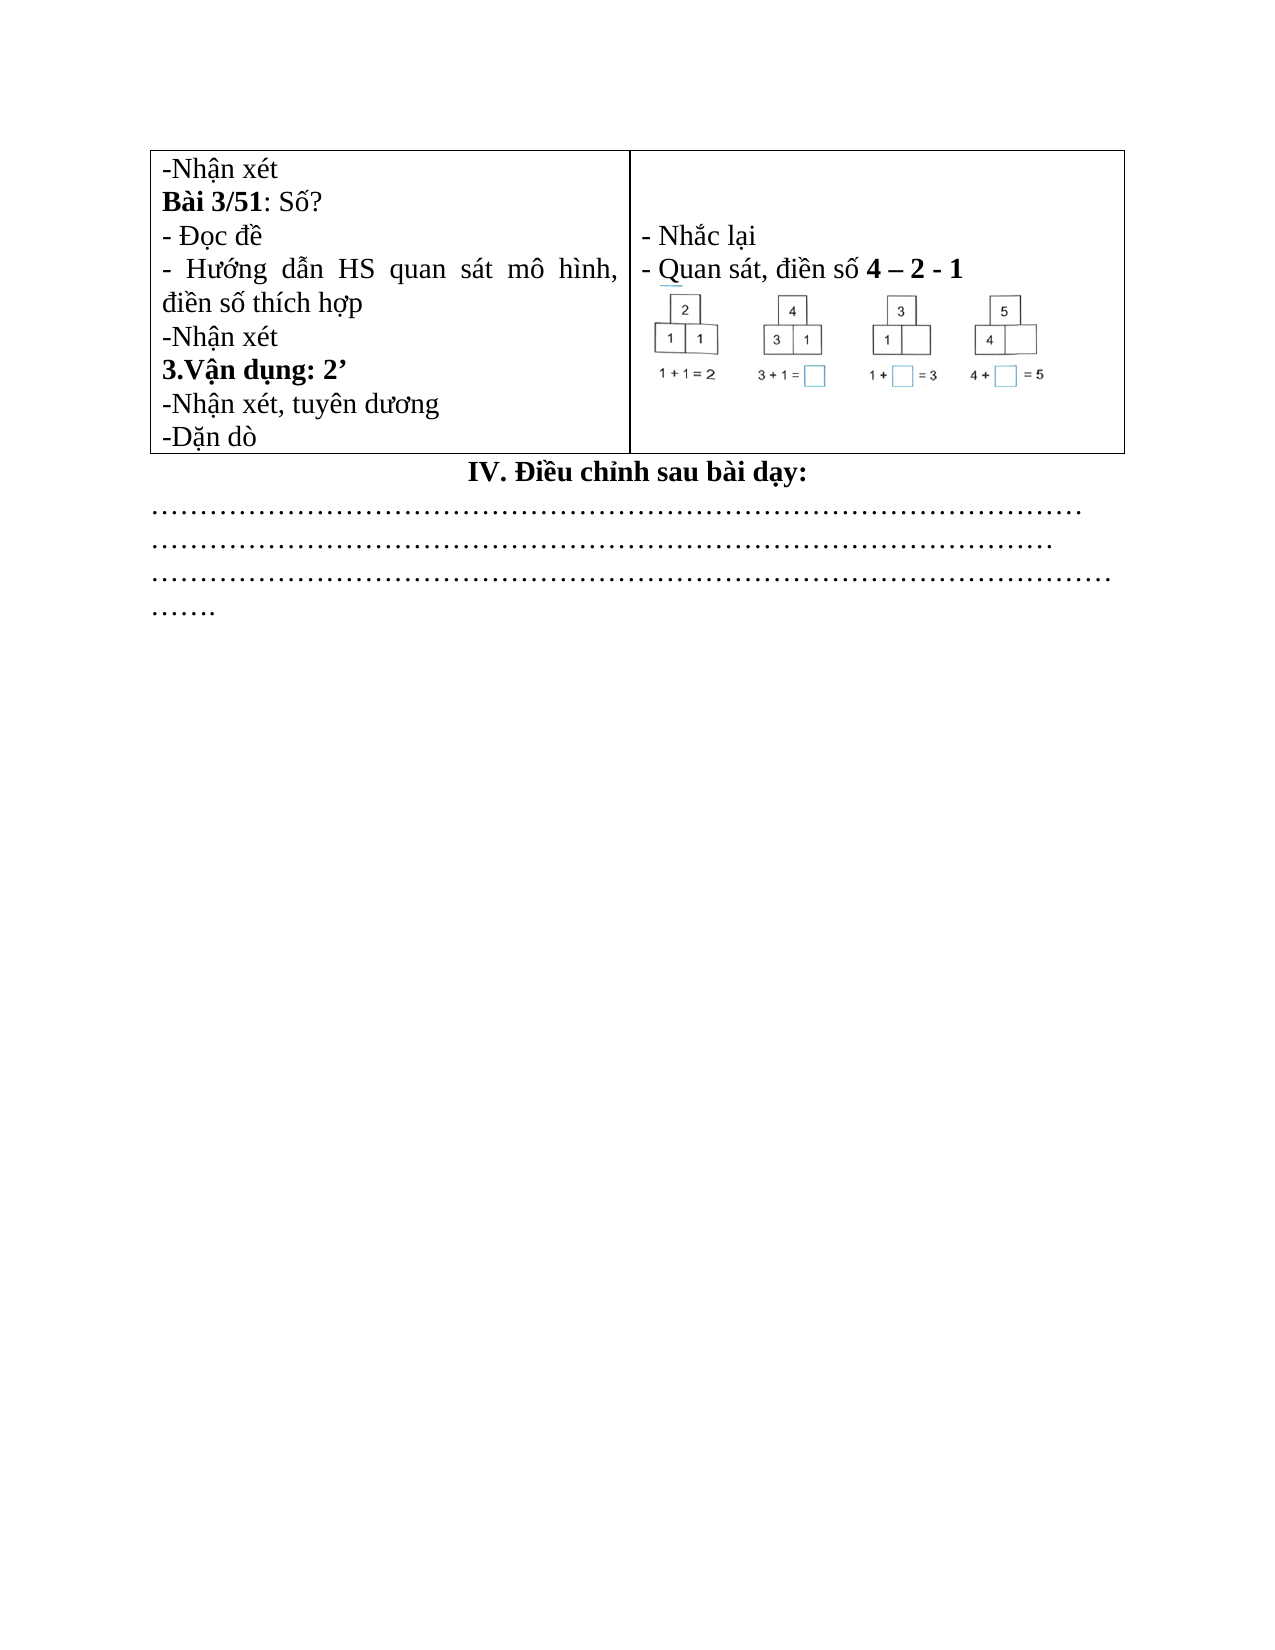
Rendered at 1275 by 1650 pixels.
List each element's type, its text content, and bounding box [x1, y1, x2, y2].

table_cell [151, 151, 629, 453]
text IV. Điều chỉnh sau bài dạy: [150, 454, 1125, 487]
text …………………………………………………………………………………… [150, 487, 1125, 521]
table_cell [631, 151, 1124, 453]
text ………………………………………………………………………………………………………………………………………………………………………………. [150, 521, 1125, 622]
picture [641, 285, 1049, 392]
